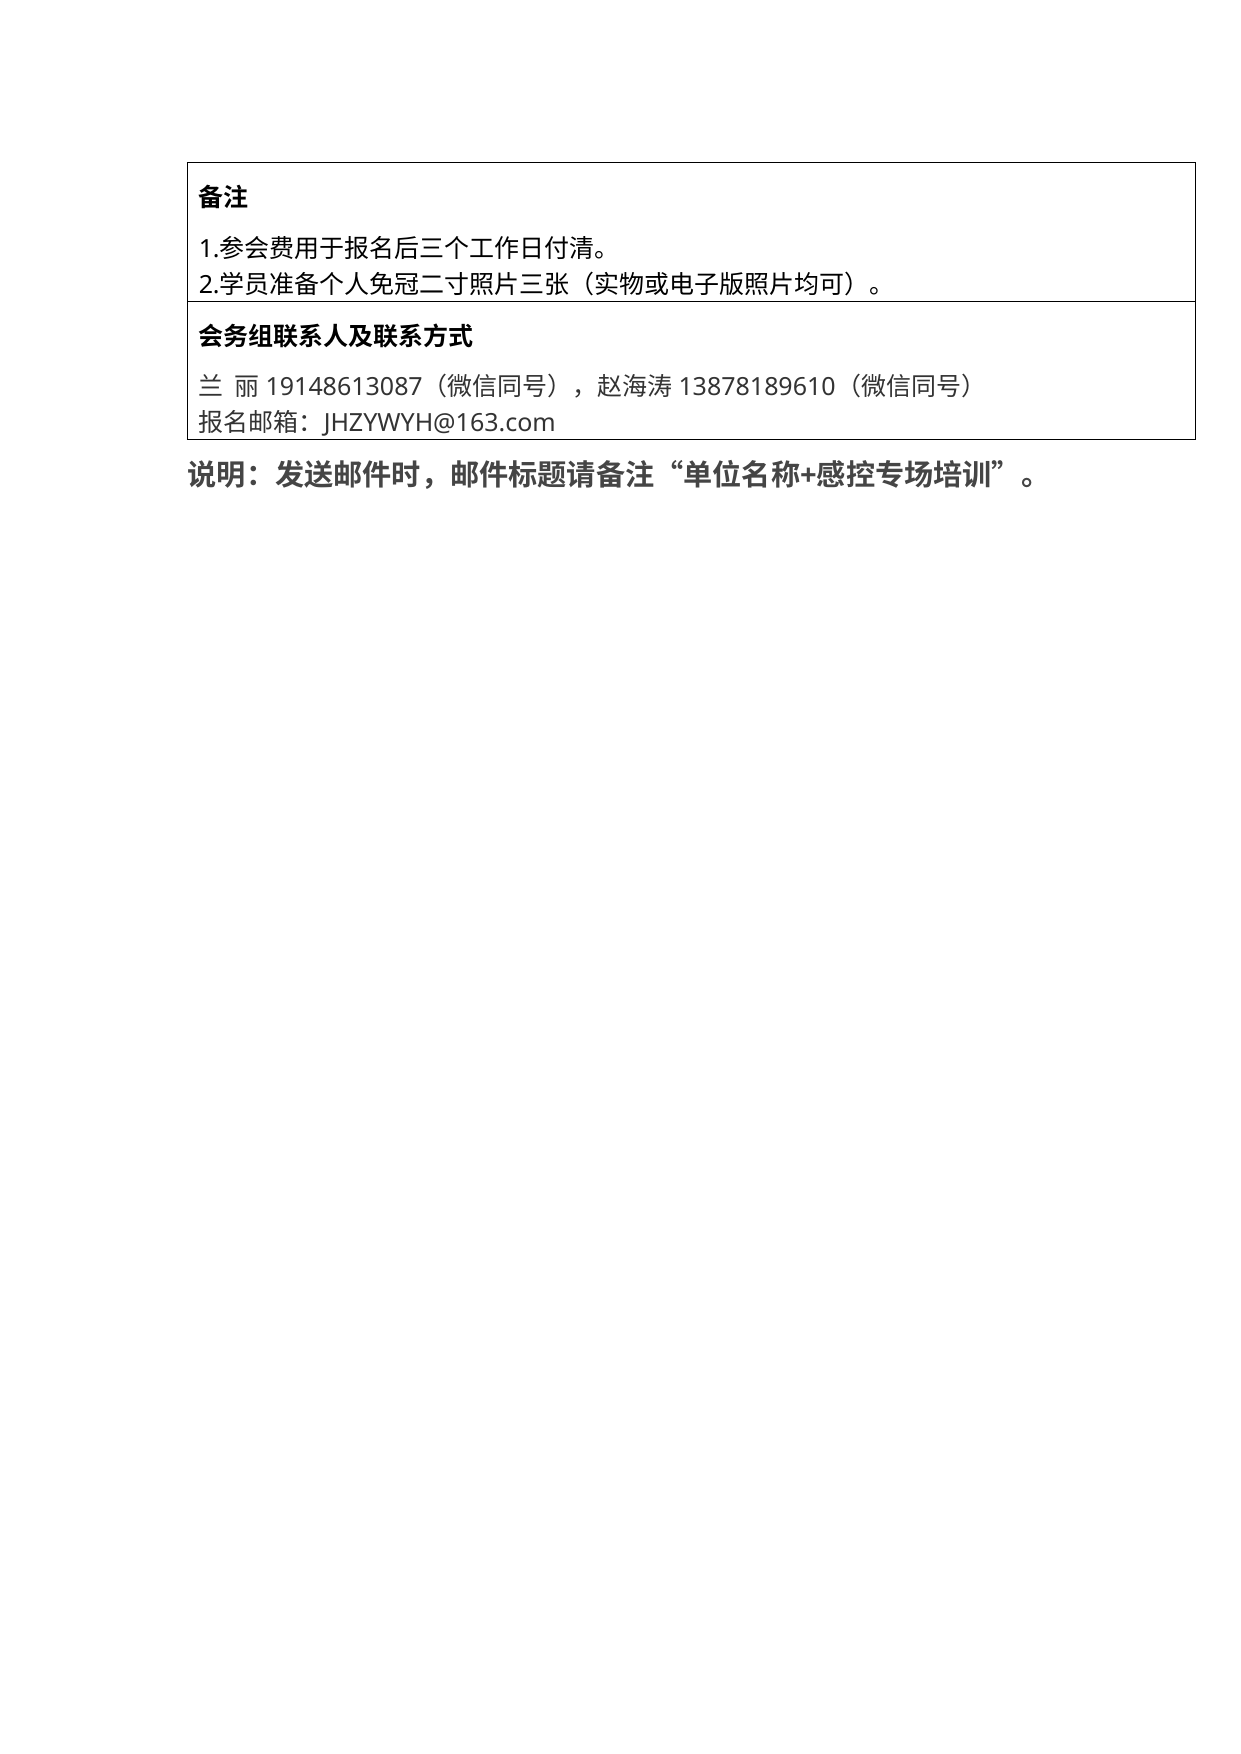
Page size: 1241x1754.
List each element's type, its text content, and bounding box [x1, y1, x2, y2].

table_cell 备注 1.参会费用于报名后三个工作日付清。 2.学员准备个人免冠二寸照片三张（实物或电子版照片均可）。 [188, 163, 1195, 301]
table_cell 会务组联系人及联系方式 兰 丽 19148613087（微信同号），赵海涛 13878189610（微信同号） 报名邮箱：JHZYWYH@163.com [188, 302, 1195, 439]
text 说明：发送邮件时，邮件标题请备注“单位名称+感控专场培训”。 [187, 440, 1053, 505]
